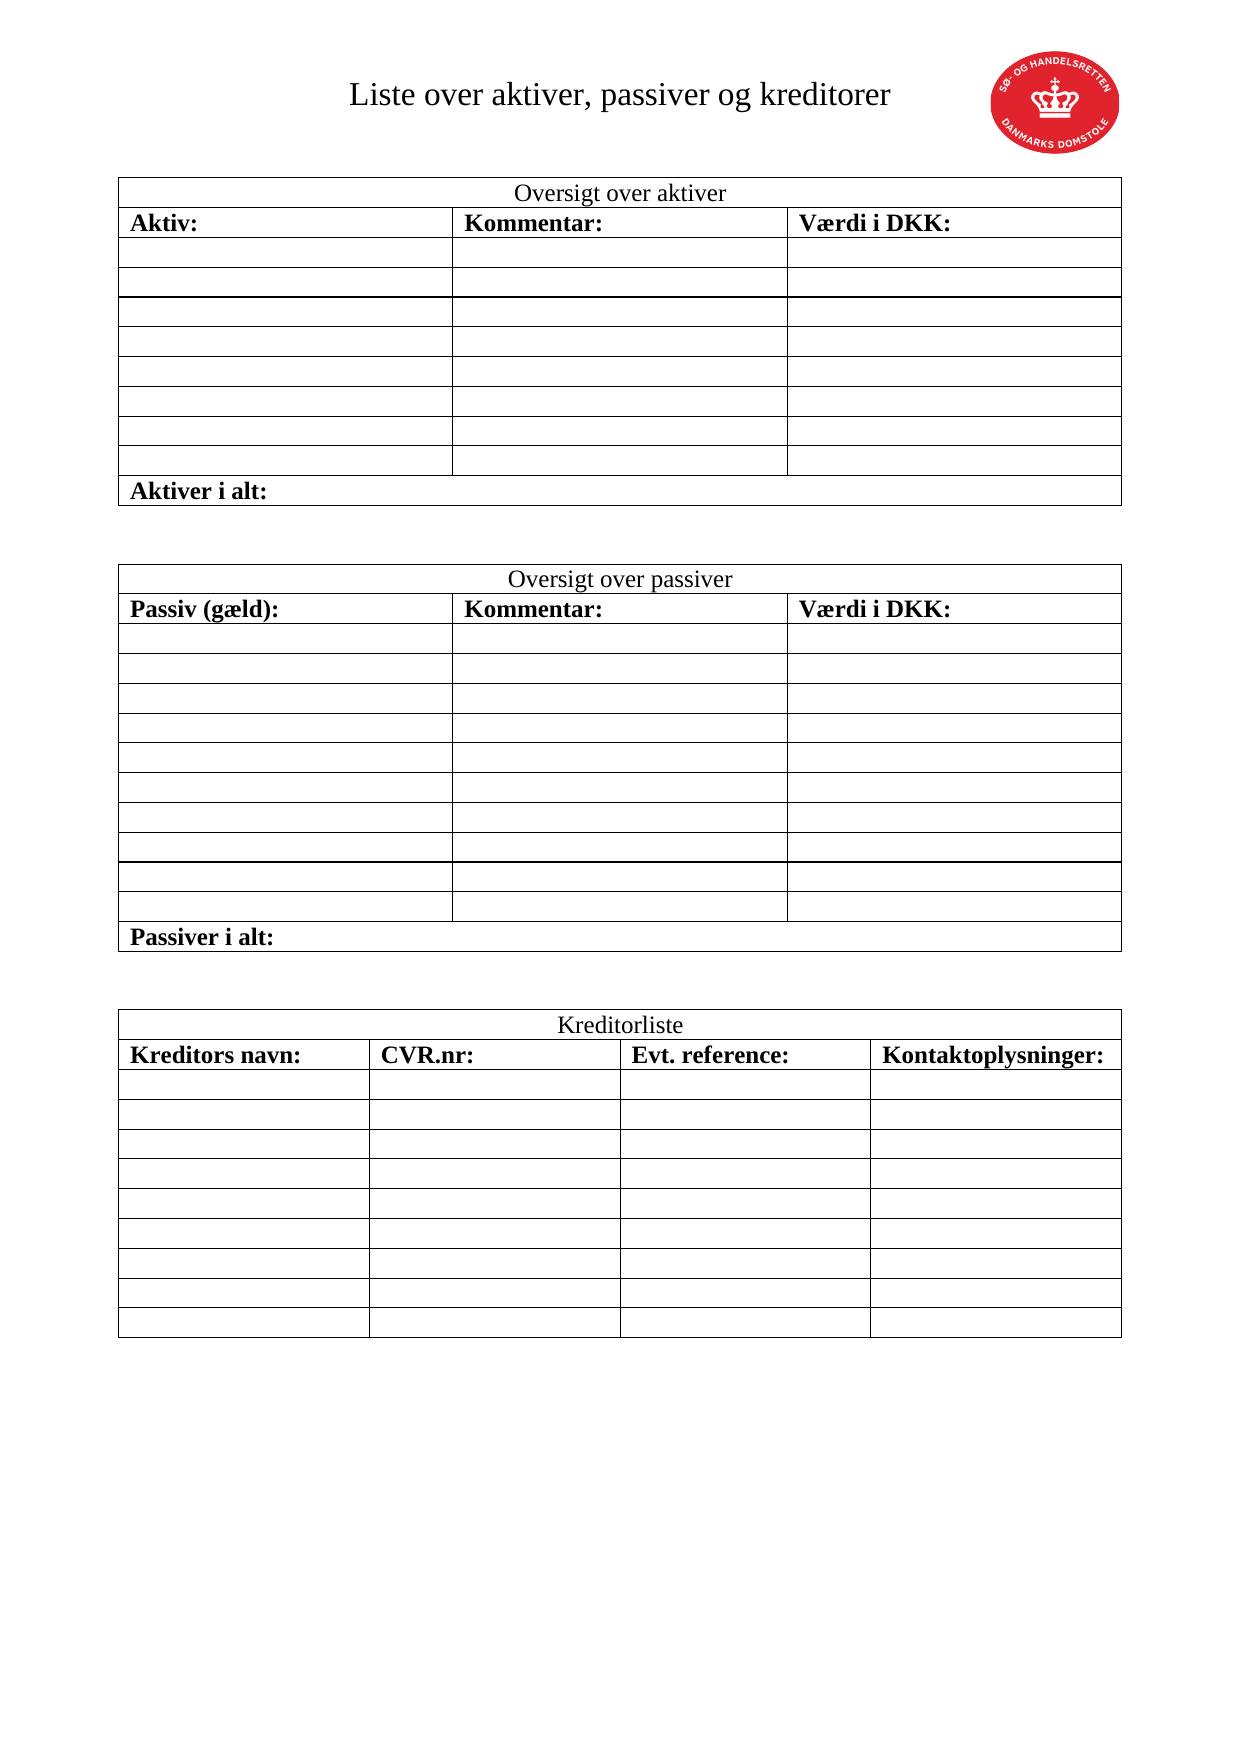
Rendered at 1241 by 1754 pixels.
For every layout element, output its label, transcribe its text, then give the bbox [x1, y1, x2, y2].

table_cell [621, 1070, 870, 1099]
table_cell [871, 1249, 1121, 1277]
table_cell [788, 743, 1121, 772]
table_cell [453, 238, 787, 267]
table_cell Kontaktoplysninger: [871, 1040, 1121, 1069]
table_cell [788, 327, 1121, 356]
table_cell [119, 298, 452, 326]
table_cell [119, 1159, 369, 1188]
table_cell [119, 803, 452, 832]
table_cell [788, 833, 1121, 861]
table_cell [119, 327, 452, 356]
table_cell [788, 624, 1121, 653]
table_cell [871, 1279, 1121, 1307]
table_cell [788, 417, 1121, 445]
table_cell [119, 684, 452, 712]
table_cell [119, 1308, 369, 1337]
table_cell [370, 1159, 620, 1188]
table_cell [453, 387, 787, 416]
table_cell [119, 714, 452, 742]
table_cell [621, 1279, 870, 1307]
table_cell Kommentar: [453, 208, 787, 237]
table_cell [871, 1100, 1121, 1128]
table_cell [453, 417, 787, 445]
table_cell [788, 684, 1121, 712]
table_cell [453, 654, 787, 683]
table_cell [370, 1308, 620, 1337]
table_cell [621, 1100, 870, 1128]
table_header Kreditorliste [119, 1010, 1121, 1039]
table_cell [119, 1130, 369, 1158]
table_cell [453, 892, 787, 921]
table_cell [453, 327, 787, 356]
table_cell [119, 1249, 369, 1277]
table_cell [453, 773, 787, 802]
table_cell [788, 357, 1121, 386]
table_cell [788, 803, 1121, 832]
table_cell [871, 1070, 1121, 1099]
table_cell [788, 268, 1121, 296]
table_cell [788, 654, 1121, 683]
table_cell [621, 1249, 870, 1277]
table_cell [788, 863, 1121, 891]
table_cell [621, 1189, 870, 1218]
table_cell [119, 357, 452, 386]
table_cell [453, 684, 787, 712]
table_cell [453, 446, 787, 475]
table_cell [453, 743, 787, 772]
table_cell [453, 714, 787, 742]
table_cell [453, 268, 787, 296]
table_cell [119, 624, 452, 653]
table_cell [788, 714, 1121, 742]
table_cell [119, 387, 452, 416]
table_cell CVR.nr: [370, 1040, 620, 1069]
table_cell [788, 773, 1121, 802]
table_cell Aktiv: [119, 208, 452, 237]
table_cell [370, 1219, 620, 1248]
table_cell [119, 238, 452, 267]
table_cell [453, 833, 787, 861]
table_cell [119, 1100, 369, 1128]
table_cell [871, 1189, 1121, 1218]
table_cell [119, 417, 452, 445]
table_cell [119, 1070, 369, 1099]
table_cell Kommentar: [453, 594, 787, 623]
table_header Oversigt over passiver [119, 565, 1121, 593]
table_cell [453, 298, 787, 326]
table_cell [871, 1308, 1121, 1337]
table_cell Passiv (gæld): [119, 594, 452, 623]
table_cell [119, 1189, 369, 1218]
table_cell [871, 1219, 1121, 1248]
table_cell [119, 1219, 369, 1248]
table_cell [788, 238, 1121, 267]
table_cell Passiver i alt: [119, 922, 1121, 951]
table_cell Værdi i DKK: [788, 208, 1121, 237]
table_cell [788, 298, 1121, 326]
table_cell [119, 446, 452, 475]
table_cell [621, 1130, 870, 1158]
table_cell [370, 1249, 620, 1277]
table_cell [871, 1130, 1121, 1158]
table_cell [453, 863, 787, 891]
table_cell Evt. reference: [621, 1040, 870, 1069]
table_cell Værdi i DKK: [788, 594, 1121, 623]
table_cell [453, 624, 787, 653]
table_cell [119, 268, 452, 296]
table_cell [453, 803, 787, 832]
table_cell [621, 1308, 870, 1337]
picture [990, 51, 1120, 154]
table_cell [621, 1159, 870, 1188]
table_cell [119, 1279, 369, 1307]
table_cell [871, 1159, 1121, 1188]
table_cell [119, 654, 452, 683]
table_cell [788, 387, 1121, 416]
table_cell [453, 357, 787, 386]
table_cell [119, 773, 452, 802]
table_cell [119, 892, 452, 921]
table_cell [370, 1279, 620, 1307]
table_cell [370, 1070, 620, 1099]
table_cell Kreditors navn: [119, 1040, 369, 1069]
table_cell [370, 1100, 620, 1128]
table_cell [370, 1189, 620, 1218]
table_cell [370, 1130, 620, 1158]
table_cell [621, 1219, 870, 1248]
table_cell [119, 863, 452, 891]
table_cell [788, 892, 1121, 921]
table_cell [119, 833, 452, 861]
table_cell [119, 743, 452, 772]
table_header Oversigt over aktiver [119, 178, 1121, 207]
table_cell Aktiver i alt: [119, 476, 1121, 505]
table_cell [788, 446, 1121, 475]
